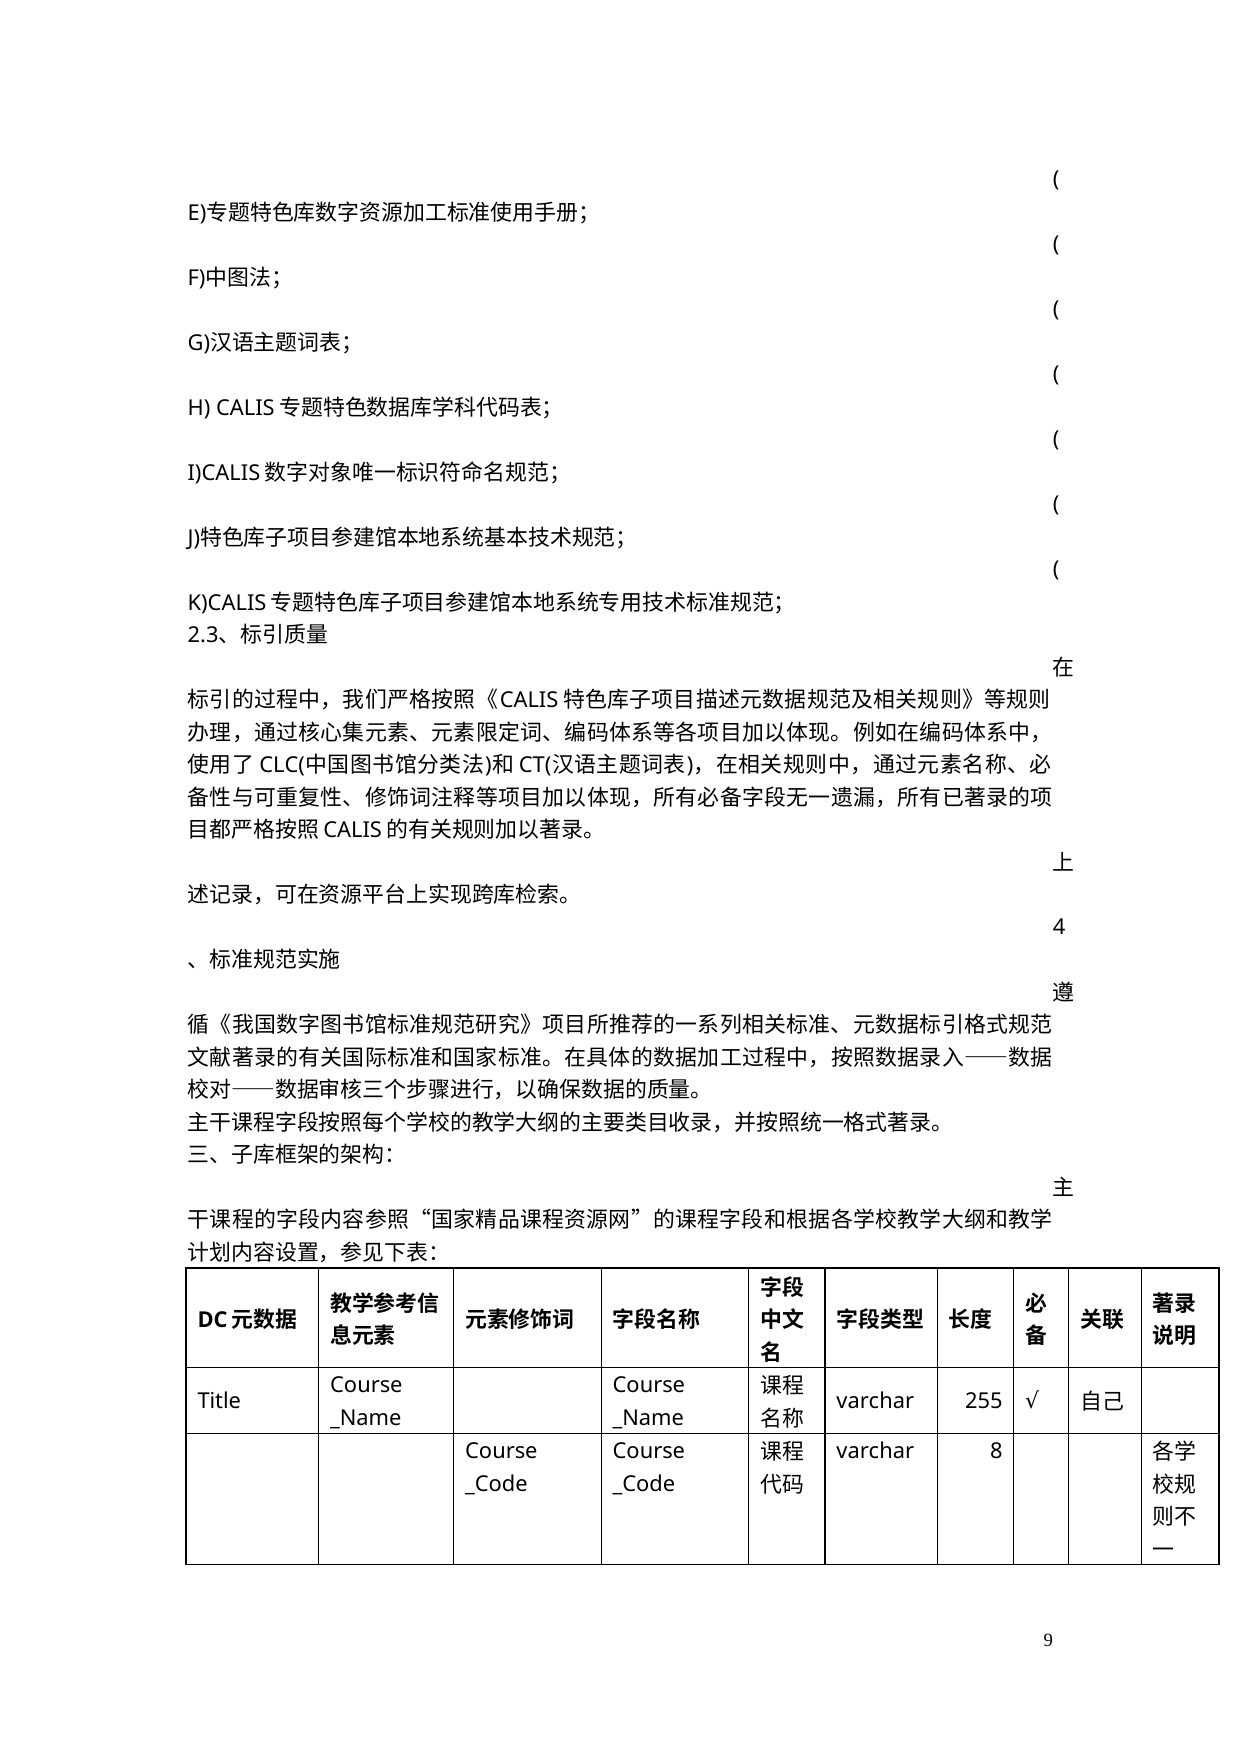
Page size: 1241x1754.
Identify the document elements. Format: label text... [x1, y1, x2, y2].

text 遵循《我国数字图书馆标准规范研究》项目所推荐的一系列相关标准、元数据标引格式规范、文献著录的有关国际标准和国家标准。在具体的数据加工过程中，按照数据录入——数据校对——数据审核三个步骤进行，以确保数据的质量。 [187, 974, 1053, 1104]
table_cell [1069, 1434, 1141, 1564]
table_header DC元数据 [187, 1269, 318, 1367]
table_cell [319, 1434, 453, 1564]
text 三、子库框架的架构： [187, 1137, 1053, 1169]
table_cell 8 [938, 1434, 1013, 1564]
table_cell [454, 1368, 601, 1433]
text 4、标准规范实施 [187, 909, 1053, 974]
table_header 字段中文名 [749, 1269, 824, 1367]
table_cell Course _Code [602, 1434, 748, 1564]
text 在标引的过程中，我们严格按照《CALIS特色库子项目描述元数据规范及相关规则》等规则办理，通过核心集元素、元素限定词、编码体系等各项目加以体现。例如在编码体系中，使用了CLC(中国图书馆分类法)和CT(汉语主题词表)，在相关规则中，通过元素名称、必备性与可重复性、修饰词注释等项目加以体现，所有必备字段无一遗漏，所有已著录的项目都严格按照CALIS的有关规则加以著录。 [187, 649, 1053, 844]
table_cell Title [187, 1368, 318, 1433]
table_cell 自己 [1069, 1368, 1141, 1433]
table_header 关联 [1069, 1269, 1141, 1367]
table_cell Course _Name [319, 1368, 453, 1433]
text (K)CALIS专题特色库子项目参建馆本地系统专用技术标准规范； [187, 552, 1053, 617]
text (I)CALIS数字对象唯一标识符命名规范； [187, 422, 1053, 487]
text 主干课程字段按照每个学校的教学大纲的主要类目收录，并按照统一格式著录。 [187, 1104, 1053, 1137]
table_cell 255 [938, 1368, 1013, 1433]
text 2.3、标引质量 [187, 617, 1053, 649]
table_header 字段类型 [826, 1269, 937, 1367]
text 上述记录，可在资源平台上实现跨库检索。 [187, 844, 1053, 909]
table_cell 各学校规则不一致，原样照搬即可。 [1142, 1434, 1218, 1564]
text (F)中图法； [187, 227, 1053, 292]
text (J)特色库子项目参建馆本地系统基本技术规范； [187, 487, 1053, 552]
table_cell varchar [826, 1368, 937, 1433]
table_header 字段名称 [602, 1269, 748, 1367]
table_cell √ [1014, 1368, 1068, 1433]
text (G)汉语主题词表； [187, 292, 1053, 357]
table_cell [187, 1434, 318, 1564]
table_header 必备 [1014, 1269, 1068, 1367]
table_header 元素修饰词 [454, 1269, 601, 1367]
table_cell [1142, 1368, 1218, 1433]
table_cell Course _Name [602, 1368, 748, 1433]
table_cell [1014, 1434, 1068, 1564]
table_cell Course _Code [454, 1434, 601, 1564]
table_header 长度 [938, 1269, 1013, 1367]
text (E)专题特色库数字资源加工标准使用手册； [187, 162, 1053, 227]
table_cell varchar [826, 1434, 937, 1564]
text 主干课程的字段内容参照“国家精品课程资源网”的课程字段和根据各学校教学大纲和教学计划内容设置，参见下表： [187, 1169, 1053, 1267]
table_header 教学参考信息元素 [319, 1269, 453, 1367]
table_header 著录说明 [1142, 1269, 1218, 1367]
table_cell 课程名称 [749, 1368, 824, 1433]
table_cell 课程代码 [749, 1434, 824, 1564]
text (H) CALIS专题特色数据库学科代码表； [187, 357, 1053, 422]
